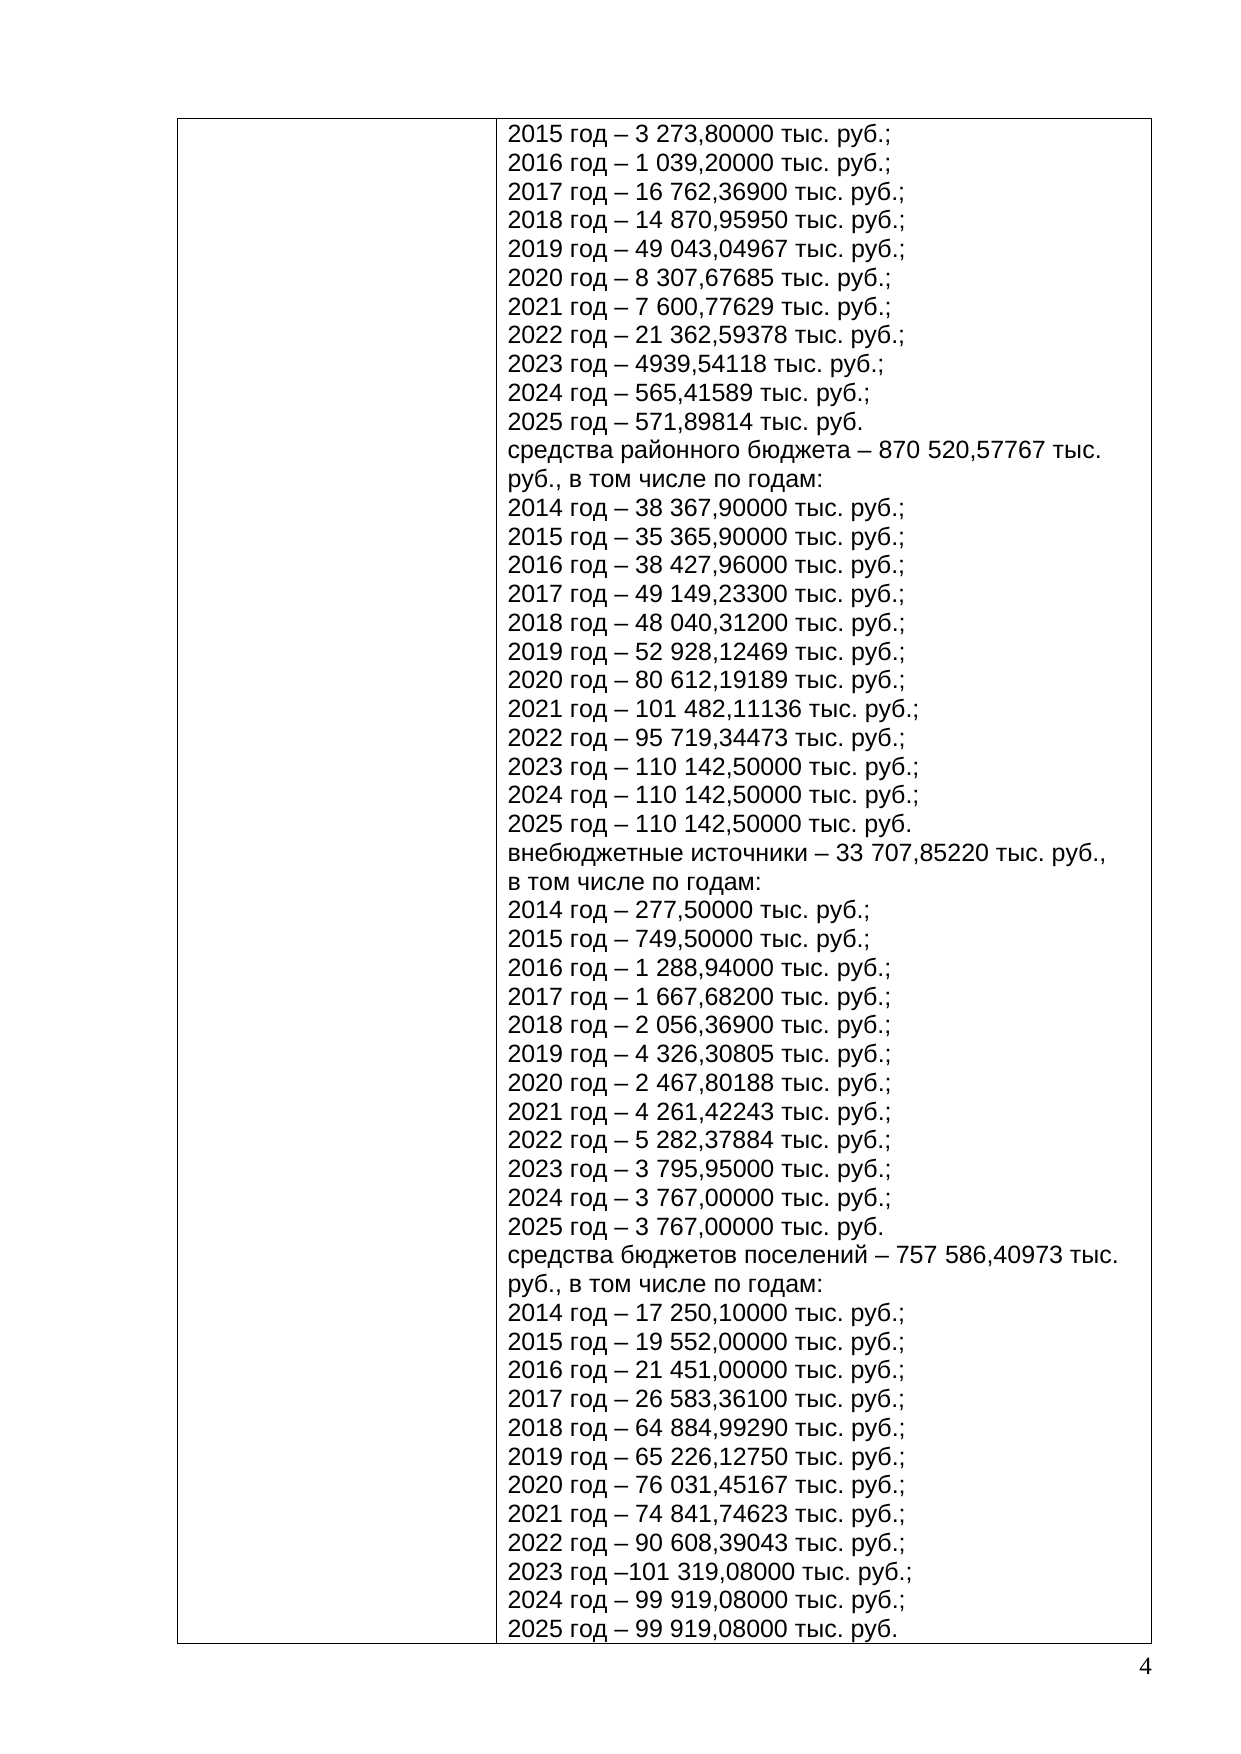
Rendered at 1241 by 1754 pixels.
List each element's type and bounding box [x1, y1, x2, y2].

table_cell [178, 119, 496, 1643]
table_cell [497, 119, 1151, 1643]
